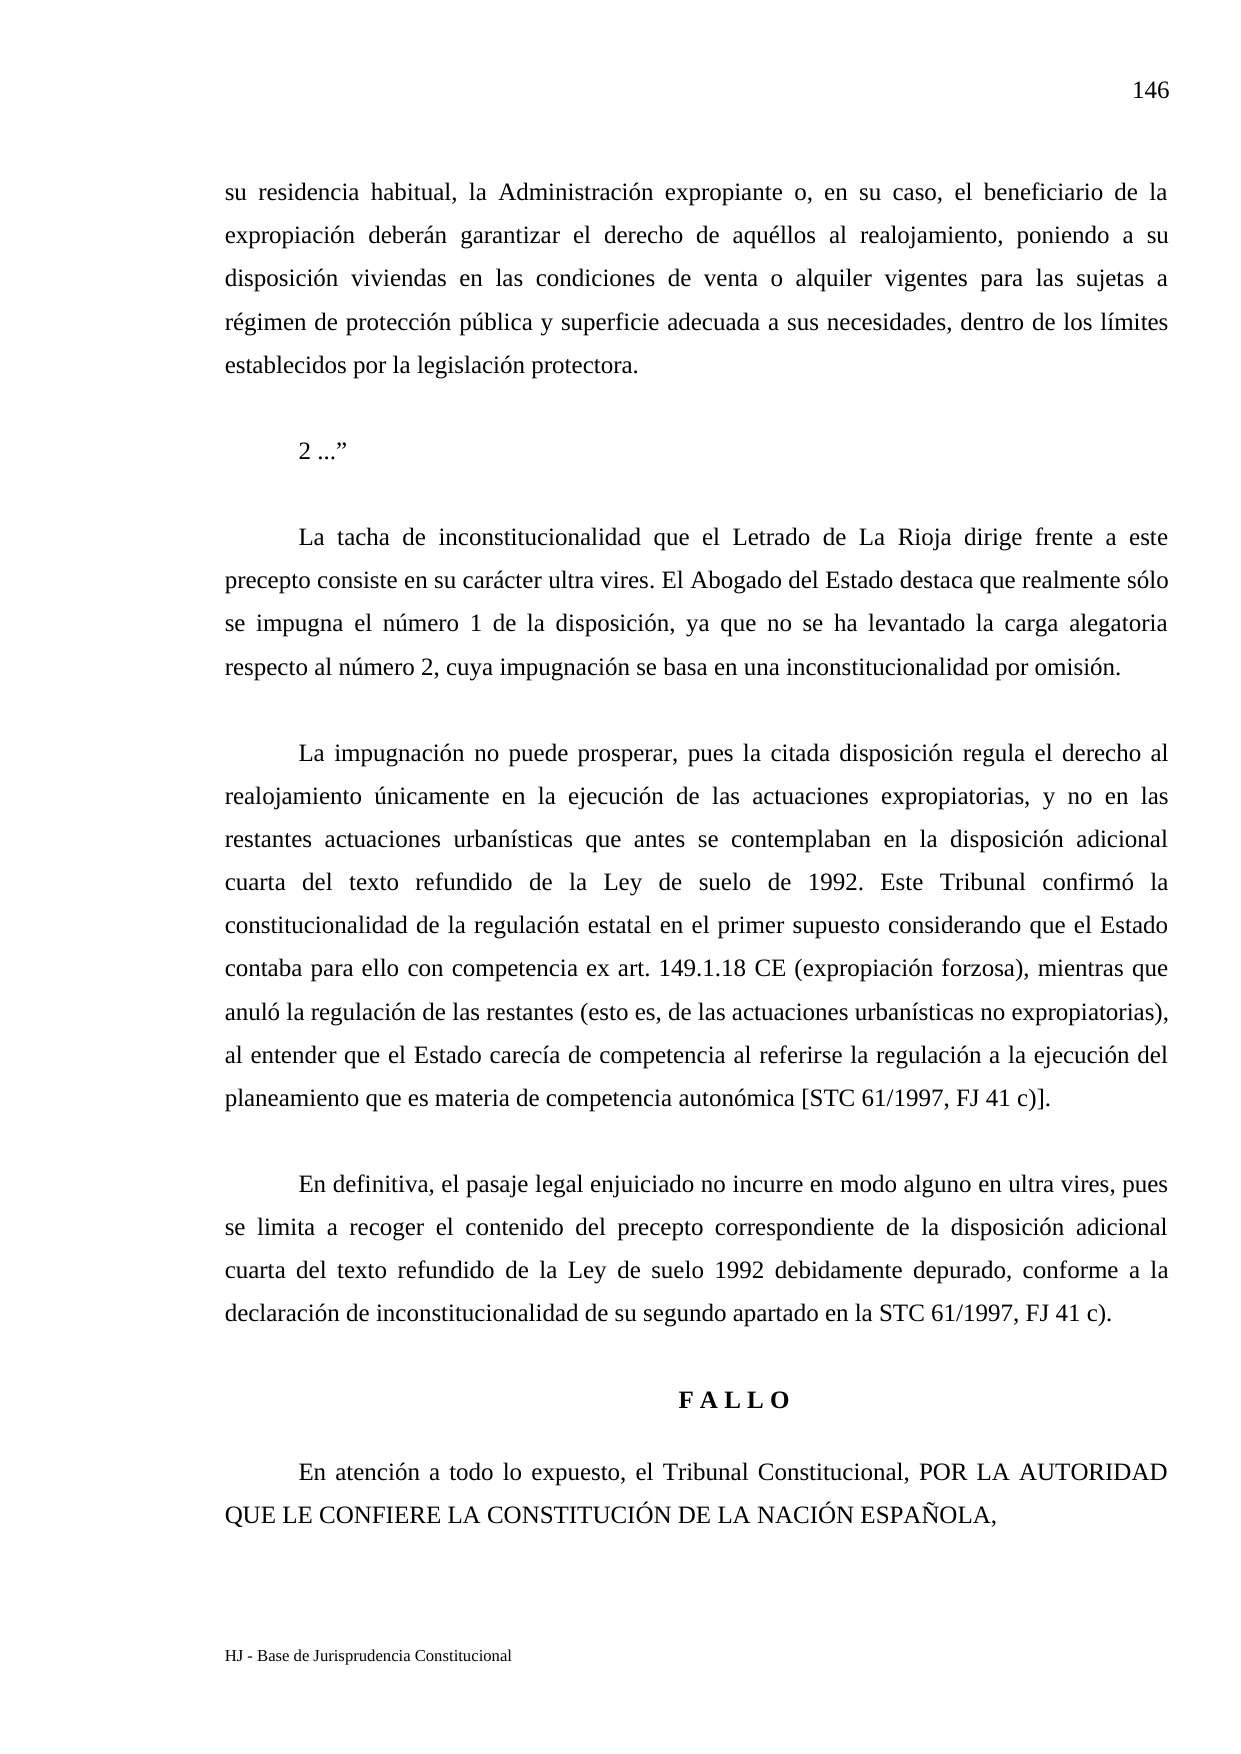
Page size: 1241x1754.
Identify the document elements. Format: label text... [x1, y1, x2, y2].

text La impugnación no puede prosperar, pues la citada disposición regula el derecho al realojamiento únicamente en la ejecución de las actuaciones expropiatorias, y no en las restantes actuaciones urbanísticas que antes se contemplaban en la disposición adicional cuarta del texto refundido de la Ley de suelo de 1992. Este Tribunal confirmó la constitucionalidad de la regulación estatal en el primer supuesto considerando que el Estado contaba para ello con competencia ex art. 149.1.18 CE (expropiación forzosa), mientras que anuló la regulación de las restantes (esto es, de las actuaciones urbanísticas no expropiatorias), al entender que el Estado carecía de competencia al referirse la regulación a la ejecución del planeamiento que es materia de competencia autonómica [STC 61/1997, FJ 41 c)]. [224, 738, 1169, 1112]
text La tacha de inconstitucionalidad que el Letrado de La Rioja dirige frente a este precepto consiste en su carácter ultra vires. El Abogado del Estado destaca que realmente sólo se impugna el número 1 de la disposición, ya que no se ha levantado la carga alegatoria respecto al número 2, cuya impugnación se basa en una inconstitucionalidad por omisión. [224, 522, 1169, 680]
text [224, 177, 1169, 378]
text En definitiva, el pasaje legal enjuiciado no incurre en modo alguno en ultra vires, pues se limita a recoger el contenido del precepto correspondiente de la disposición adicional cuarta del texto refundido de la Ley de suelo 1992 debidamente depurado, conforme a la declaración de inconstitucionalidad de su segundo apartado en la STC 61/1997, FJ 41 c). [224, 1169, 1169, 1327]
text 2 ...” [224, 436, 1169, 465]
text En atención a todo lo expuesto, el Tribunal Constitucional, POR LA AUTORIDAD QUE LE CONFIERE LA CONSTITUCIÓN DE LA NACIÓN ESPAÑOLA, [224, 1457, 1169, 1528]
subtitle F A L L O [224, 1385, 1169, 1413]
